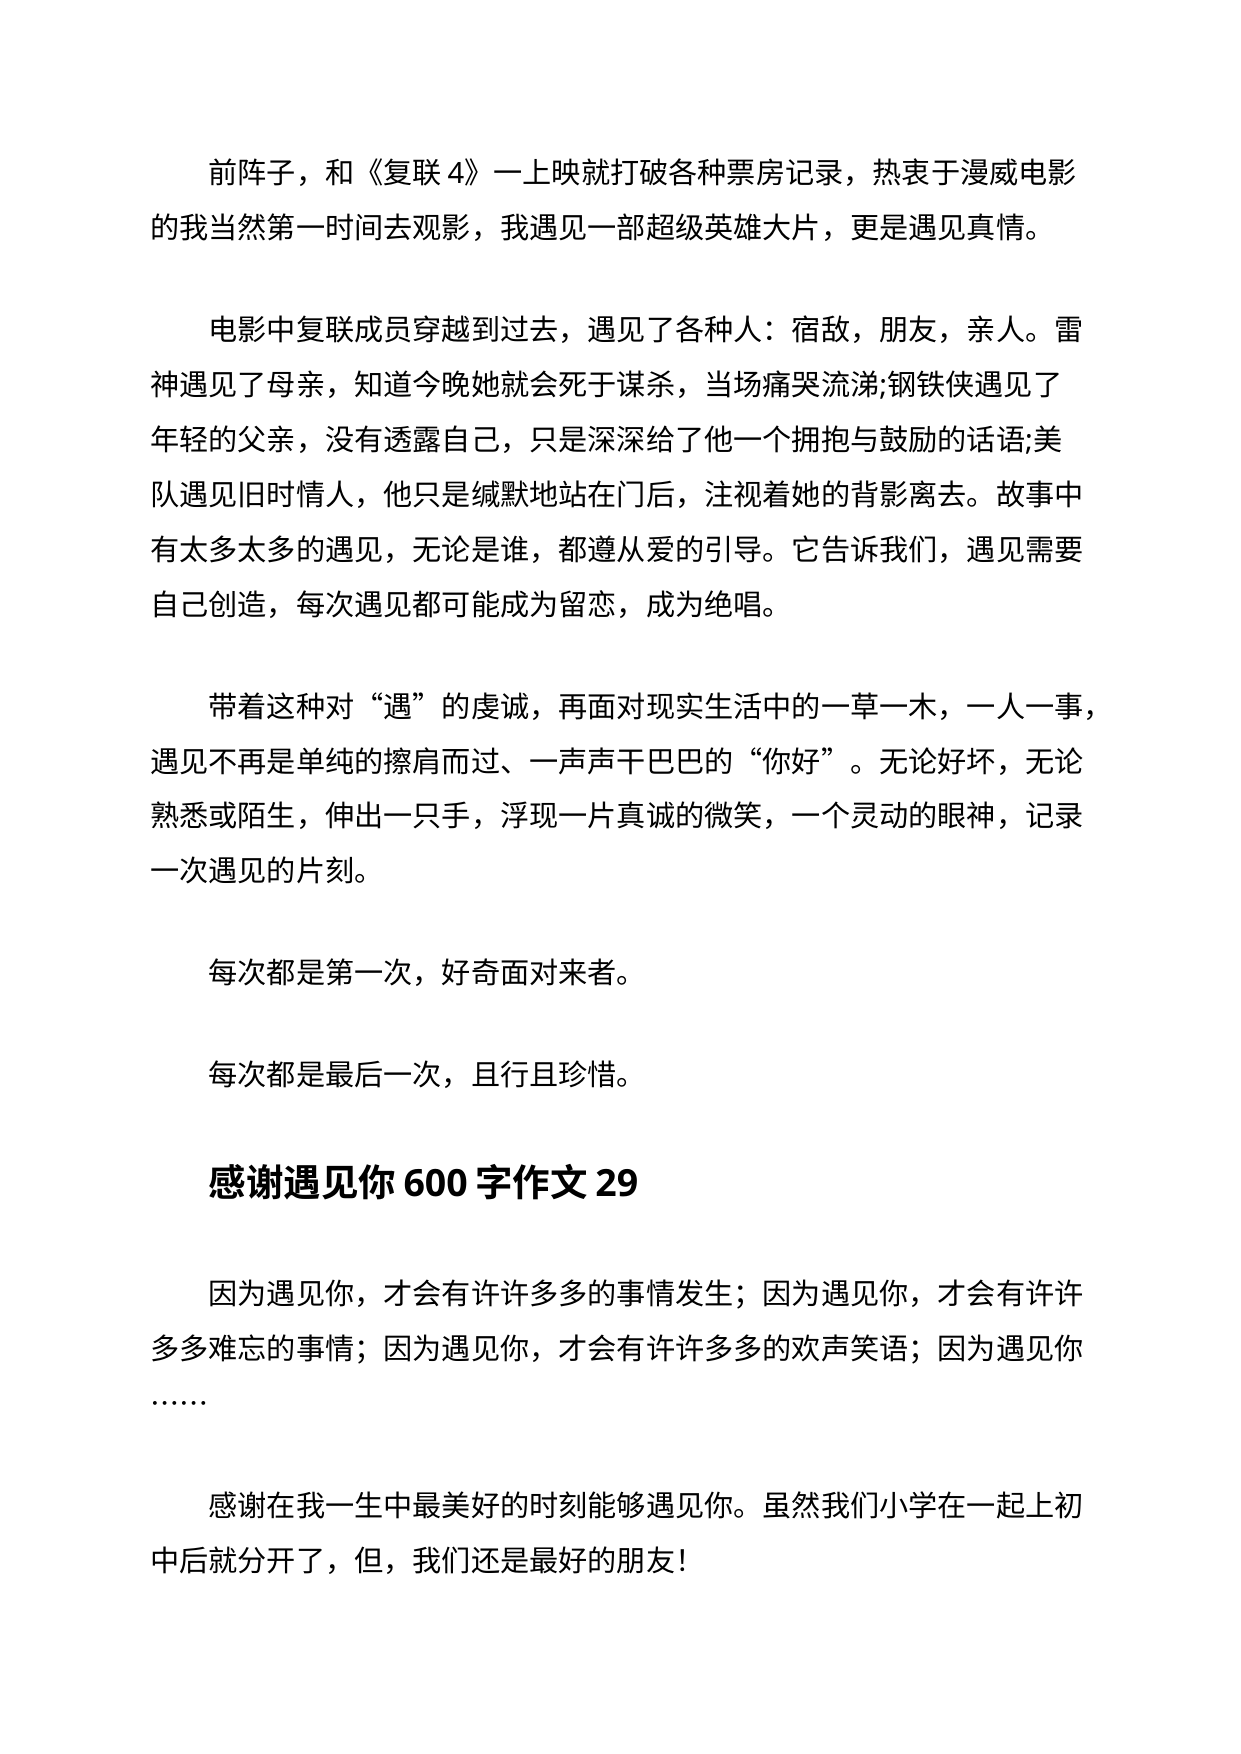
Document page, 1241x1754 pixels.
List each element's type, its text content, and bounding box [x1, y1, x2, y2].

text 感谢遇见你600字作文29 [150, 1153, 1090, 1208]
text 带着这种对“遇”的虔诚，再面对现实生活中的一草一木，一人一事，遇见不再是单纯的擦肩而过、一声声干巴巴的“你好”。无论好坏，无论熟悉或陌生，伸出一只手，浮现一片真诚的微笑，一个灵动的眼神，记录一次遇见的片刻。 [150, 683, 1090, 890]
text 感谢在我一生中最美好的时刻能够遇见你。虽然我们小学在一起上初中后就分开了，但，我们还是最好的朋友！ [150, 1482, 1090, 1579]
text 电影中复联成员穿越到过去，遇见了各种人：宿敌，朋友，亲人。雷神遇见了母亲，知道今晚她就会死于谋杀，当场痛哭流涕;钢铁侠遇见了年轻的父亲，没有透露自己，只是深深给了他一个拥抱与鼓励的话语;美队遇见旧时情人，他只是缄默地站在门后，注视着她的背影离去。故事中有太多太多的遇见，无论是谁，都遵从爱的引导。它告诉我们，遇见需要自己创造，每次遇见都可能成为留恋，成为绝唱。 [150, 307, 1090, 624]
text 前阵子，和《复联4》一上映就打破各种票房记录，热衷于漫威电影的我当然第一时间去观影，我遇见一部超级英雄大片，更是遇见真情。 [150, 150, 1090, 247]
text 每次都是最后一次，且行且珍惜。 [150, 1051, 1090, 1094]
text 每次都是第一次，好奇面对来者。 [150, 950, 1090, 992]
text 因为遇见你，才会有许许多多的事情发生；因为遇见你，才会有许许多多难忘的事情；因为遇见你，才会有许许多多的欢声笑语；因为遇见你…… [150, 1271, 1090, 1423]
